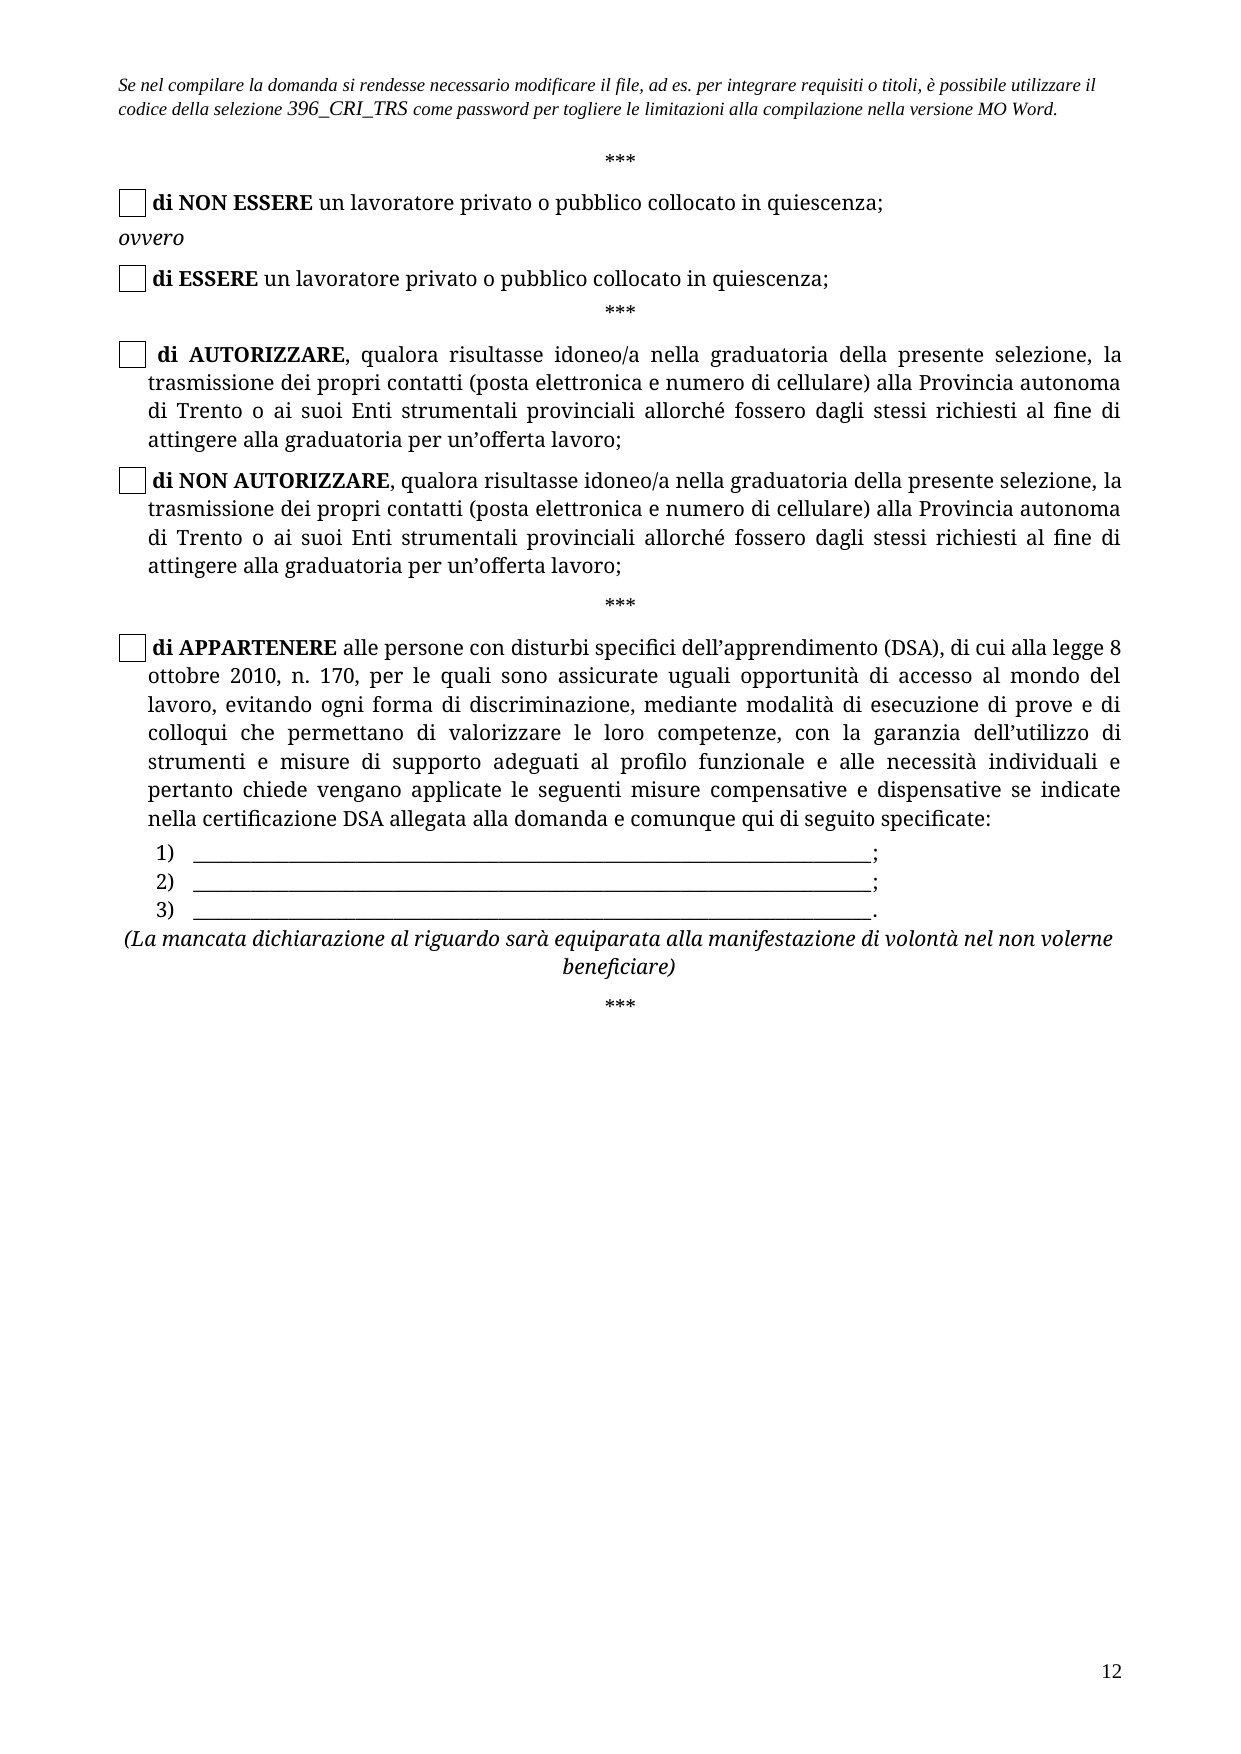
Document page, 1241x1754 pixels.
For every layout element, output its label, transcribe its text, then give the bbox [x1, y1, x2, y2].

text di ESSERE un lavoratore privato o pubblico collocato in quiescenza; [118, 264, 1122, 293]
text (La mancata dichiarazione al riguardo sarà equiparata alla manifestazione di volontà nel non volerne beneficiare) [118, 924, 1122, 981]
text *** [118, 592, 1122, 621]
text *** [118, 299, 1122, 327]
text di NON ESSERE un lavoratore privato o pubblico collocato in quiescenza; [118, 188, 1122, 217]
list _______________________________________________________________________; [156, 867, 1122, 895]
text ovvero [118, 223, 1122, 252]
text *** [118, 993, 1122, 1022]
text di NON AUTORIZZARE, qualora risultasse idoneo/a nella graduatoria della presente selezione, la trasmissione dei propri contatti (posta elettronica e numero di cellulare) alla Provincia autonoma di Trento o ai suoi Enti strumentali provinciali allorché fossero dagli stessi richiesti al fine di attingere alla graduatoria per un’offerta lavoro; [118, 466, 1122, 580]
list _______________________________________________________________________. [156, 895, 1122, 924]
text di APPARTENERE alle persone con disturbi specifici dell’apprendimento (DSA), di cui alla legge 8 ottobre 2010, n. 170, per le quali sono assicurate uguali opportunità di accesso al mondo del lavoro, evitando ogni forma di discriminazione, mediante modalità di esecuzione di prove e di colloqui che permettano di valorizzare le loro competenze, con la garanzia dell’utilizzo di strumenti e misure di supporto adeguati al profilo funzionale e alle necessità individuali e pertanto chiede vengano applicate le seguenti misure compensative e dispensative se indicate nella certificazione DSA allegata alla domanda e comunque qui di seguito specificate: [118, 633, 1122, 832]
text *** [118, 148, 1122, 176]
list _______________________________________________________________________; [156, 838, 1122, 867]
text di AUTORIZZARE, qualora risultasse idoneo/a nella graduatoria della presente selezione, la trasmissione dei propri contatti (posta elettronica e numero di cellulare) alla Provincia autonoma di Trento o ai suoi Enti strumentali provinciali allorché fossero dagli stessi richiesti al fine di attingere alla graduatoria per un’offerta lavoro; [118, 340, 1122, 453]
